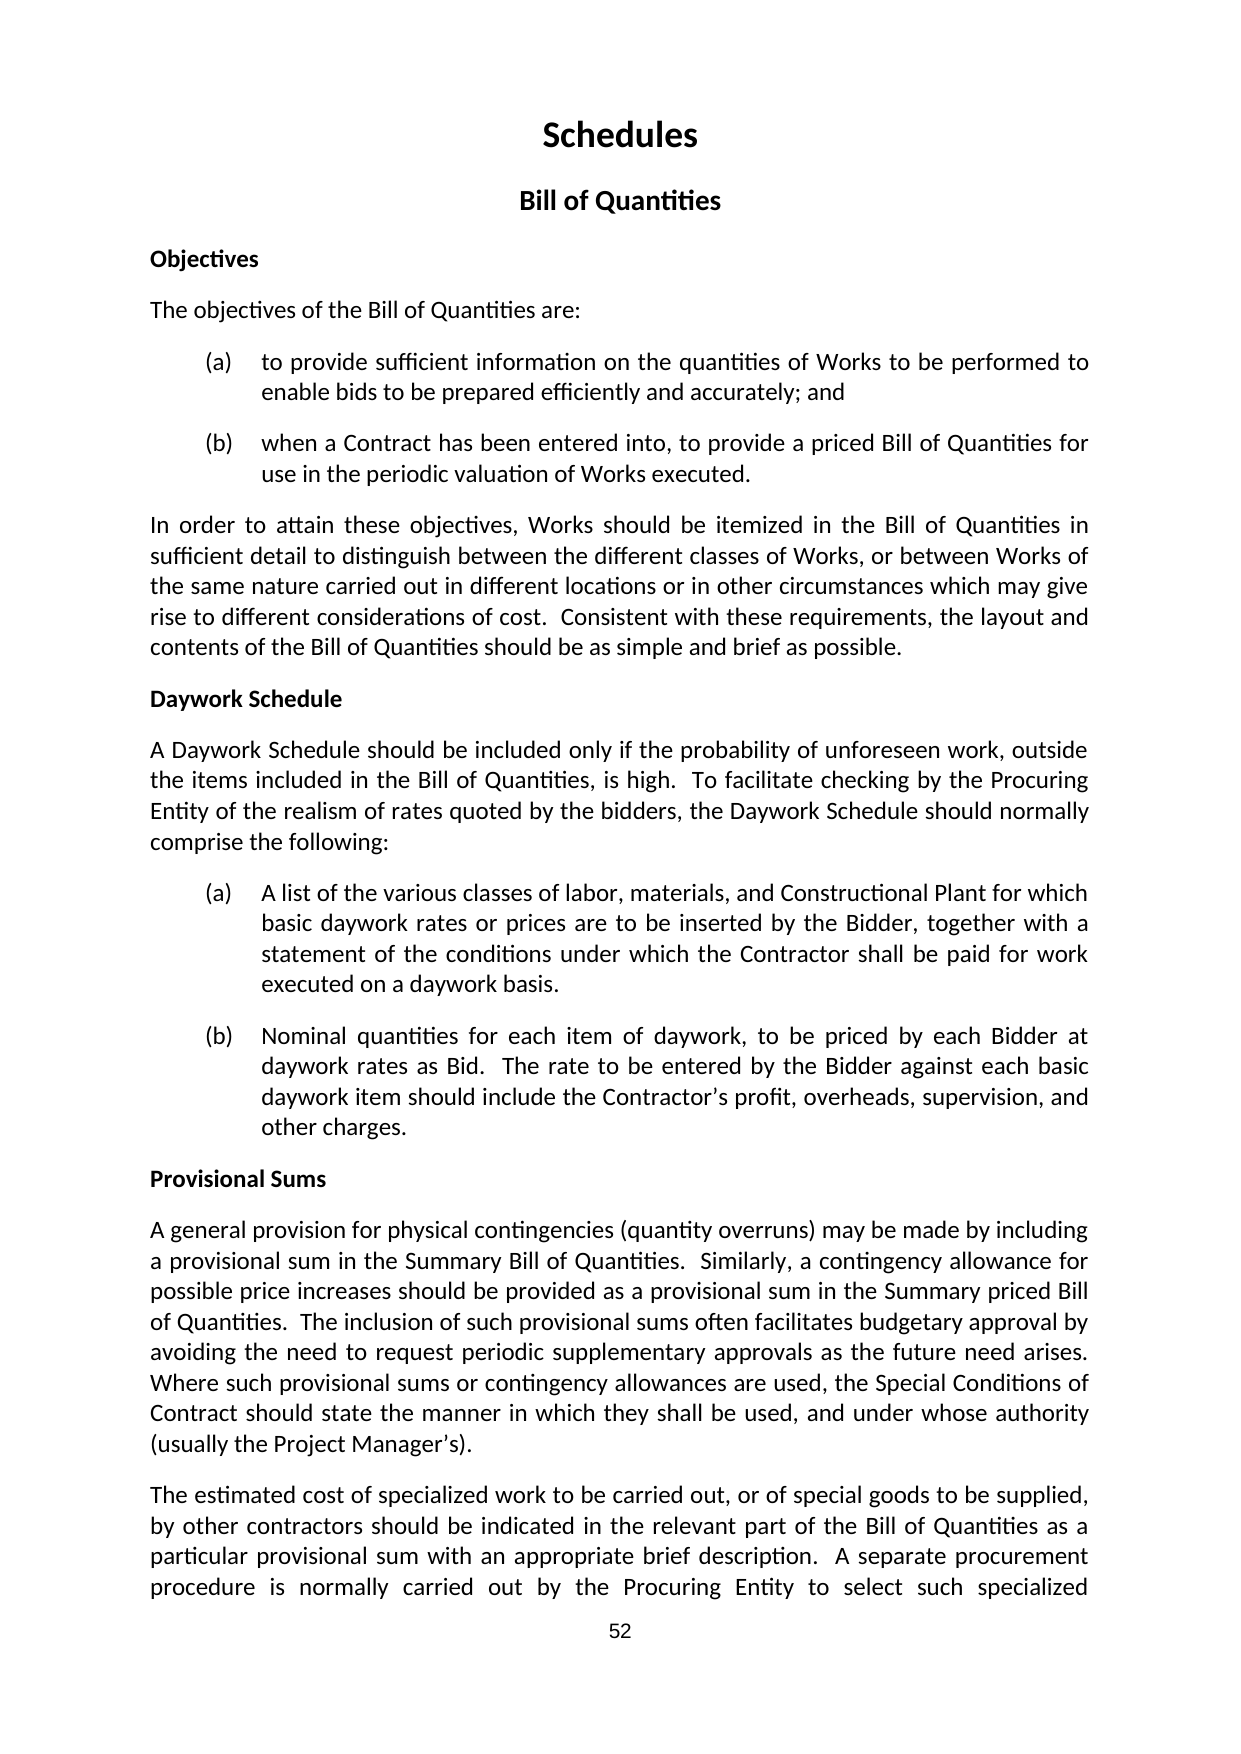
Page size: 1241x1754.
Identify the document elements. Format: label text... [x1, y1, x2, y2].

text A general provision for physical contingencies (quantity overruns) may be made by including a provisional sum in the Summary Bill of Quantities. Similarly, a contingency allowance for possible price increases should be provided as a provisional sum in the Summary priced Bill of Quantities. The inclusion of such provisional sums often facilitates budgetary approval by avoiding the need to request periodic supplementary approvals as the future need arises. Where such provisional sums or contingency allowances are used, the Special Conditions of Contract should state the manner in which they shall be used, and under whose authority (usually the Project Manager’s). [150, 1214, 1090, 1458]
text The objectives of the Bill of Quantities are: [150, 294, 1090, 325]
text Schedules [150, 111, 1090, 157]
text Bill of Quantities [150, 182, 1090, 218]
text Provisional Sums [150, 1163, 1090, 1193]
text (a) A list of the various classes of labor, materials, and Constructional Plant for which basic daywork rates or prices are to be inserted by the Bidder, together with a statement of the conditions under which the Contractor shall be paid for work executed on a daywork basis. [205, 877, 1090, 999]
text Objectives [150, 243, 1090, 273]
text In order to attain these objectives, Works should be itemized in the Bill of Quantities in sufficient detail to distinguish between the different classes of Works, or between Works of the same nature carried out in different locations or in other circumstances which may give rise to different considerations of cost. Consistent with these requirements, the layout and contents of the Bill of Quantities should be as simple and brief as possible. [150, 509, 1090, 662]
text (a) to provide sufficient information on the quantities of Works to be performed to enable bids to be prepared efficiently and accurately; and [205, 346, 1090, 407]
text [150, 1479, 1090, 1601]
text (b) when a Contract has been entered into, to provide a priced Bill of Quantities for use in the periodic valuation of Works executed. [205, 427, 1090, 488]
text (b) Nominal quantities for each item of daywork, to be priced by each Bidder at daywork rates as Bid. The rate to be entered by the Bidder against each basic daywork item should include the Contractor’s profit, overheads, supervision, and other charges. [205, 1020, 1090, 1142]
text A Daywork Schedule should be included only if the probability of unforeseen work, outside the items included in the Bill of Quantities, is high. To facilitate checking by the Procuring Entity of the realism of rates quoted by the bidders, the Daywork Schedule should normally comprise the following: [150, 734, 1090, 856]
text Daywork Schedule [150, 683, 1090, 713]
